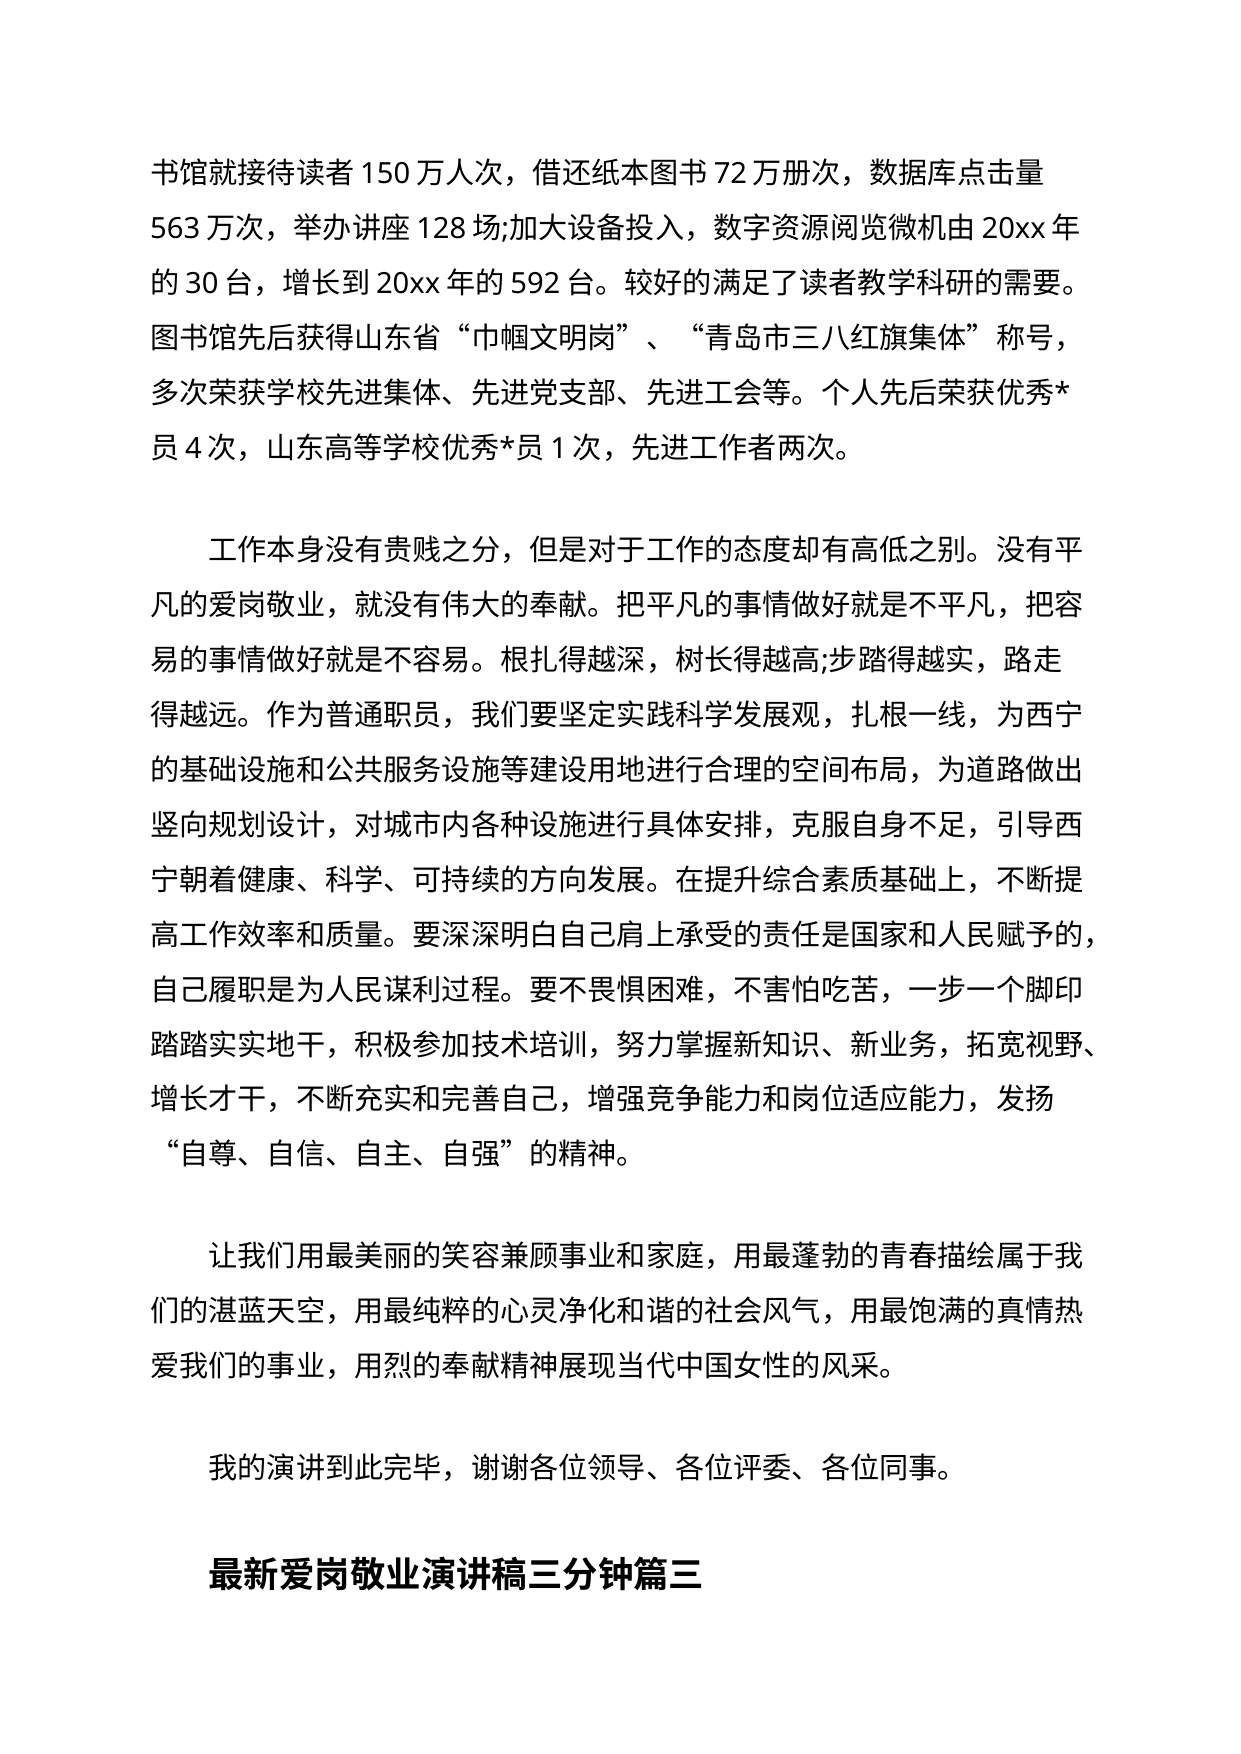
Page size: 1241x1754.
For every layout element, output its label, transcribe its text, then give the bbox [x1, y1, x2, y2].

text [150, 150, 1090, 467]
text 让我们用最美丽的笑容兼顾事业和家庭，用最蓬勃的青春描绘属于我们的湛蓝天空，用最纯粹的心灵净化和谐的社会风气，用最饱满的真情热爱我们的事业，用烈的奉献精神展现当代中国女性的风采。 [150, 1233, 1090, 1385]
text 我的演讲到此完毕，谢谢各位领导、各位评委、各位同事。 [150, 1444, 1090, 1486]
text 工作本身没有贵贱之分，但是对于工作的态度却有高低之别。没有平凡的爱岗敬业，就没有伟大的奉献。把平凡的事情做好就是不平凡，把容易的事情做好就是不容易。根扎得越深，树长得越高;步踏得越实，路走得越远。作为普通职员，我们要坚定实践科学发展观，扎根一线，为西宁的基础设施和公共服务设施等建设用地进行合理的空间布局，为道路做出竖向规划设计，对城市内各种设施进行具体安排，克服自身不足，引导西宁朝着健康、科学、可持续的方向发展。在提升综合素质基础上，不断提高工作效率和质量。要深深明白自己肩上承受的责任是国家和人民赋予的，自己履职是为人民谋利过程。要不畏惧困难，不害怕吃苦，一步一个脚印踏踏实实地干，积极参加技术培训，努力掌握新知识、新业务，拓宽视野、增长才干，不断充实和完善自己，增强竞争能力和岗位适应能力，发扬“自尊、自信、自主、自强”的精神。 [150, 527, 1090, 1173]
text 最新爱岗敬业演讲稿三分钟篇三 [150, 1546, 1090, 1597]
